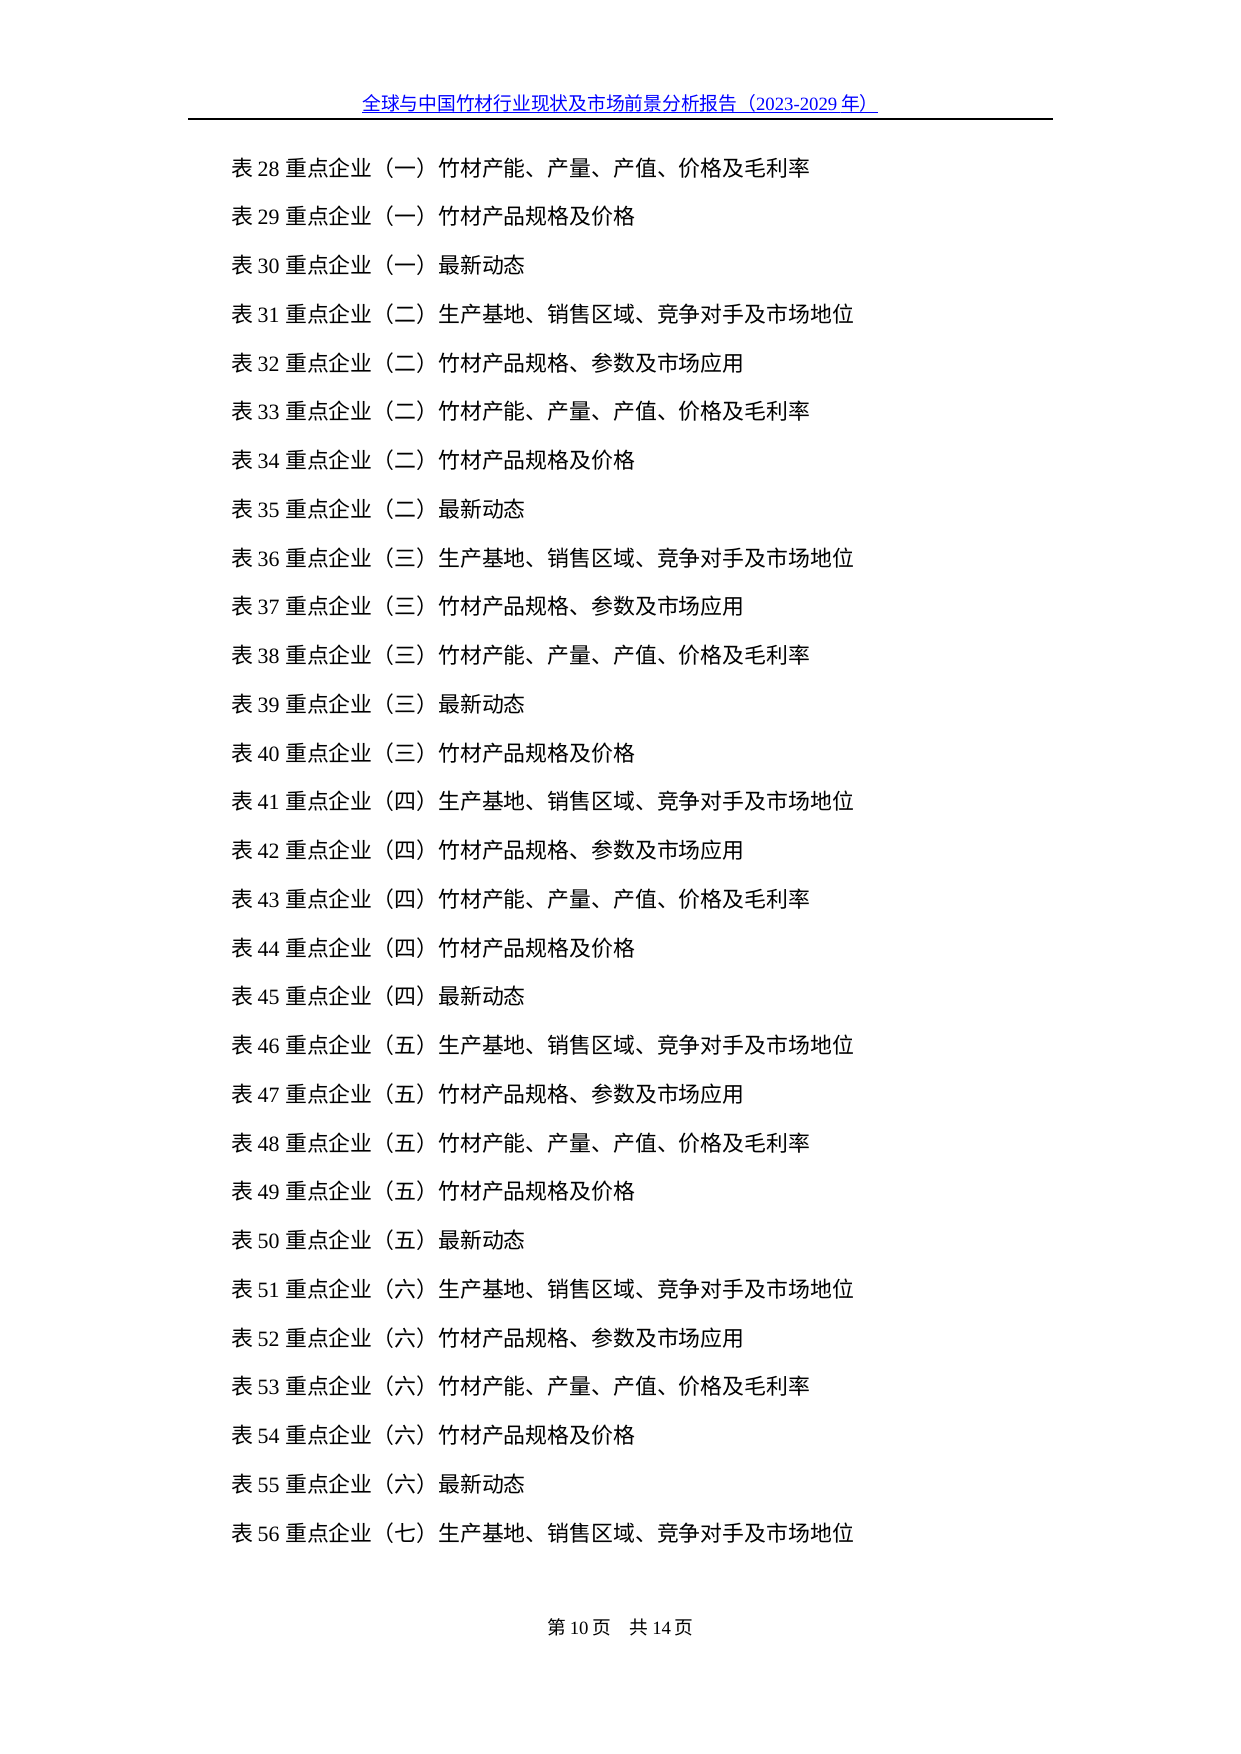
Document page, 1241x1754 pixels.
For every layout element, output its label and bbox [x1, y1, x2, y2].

text [187, 150, 1053, 1548]
